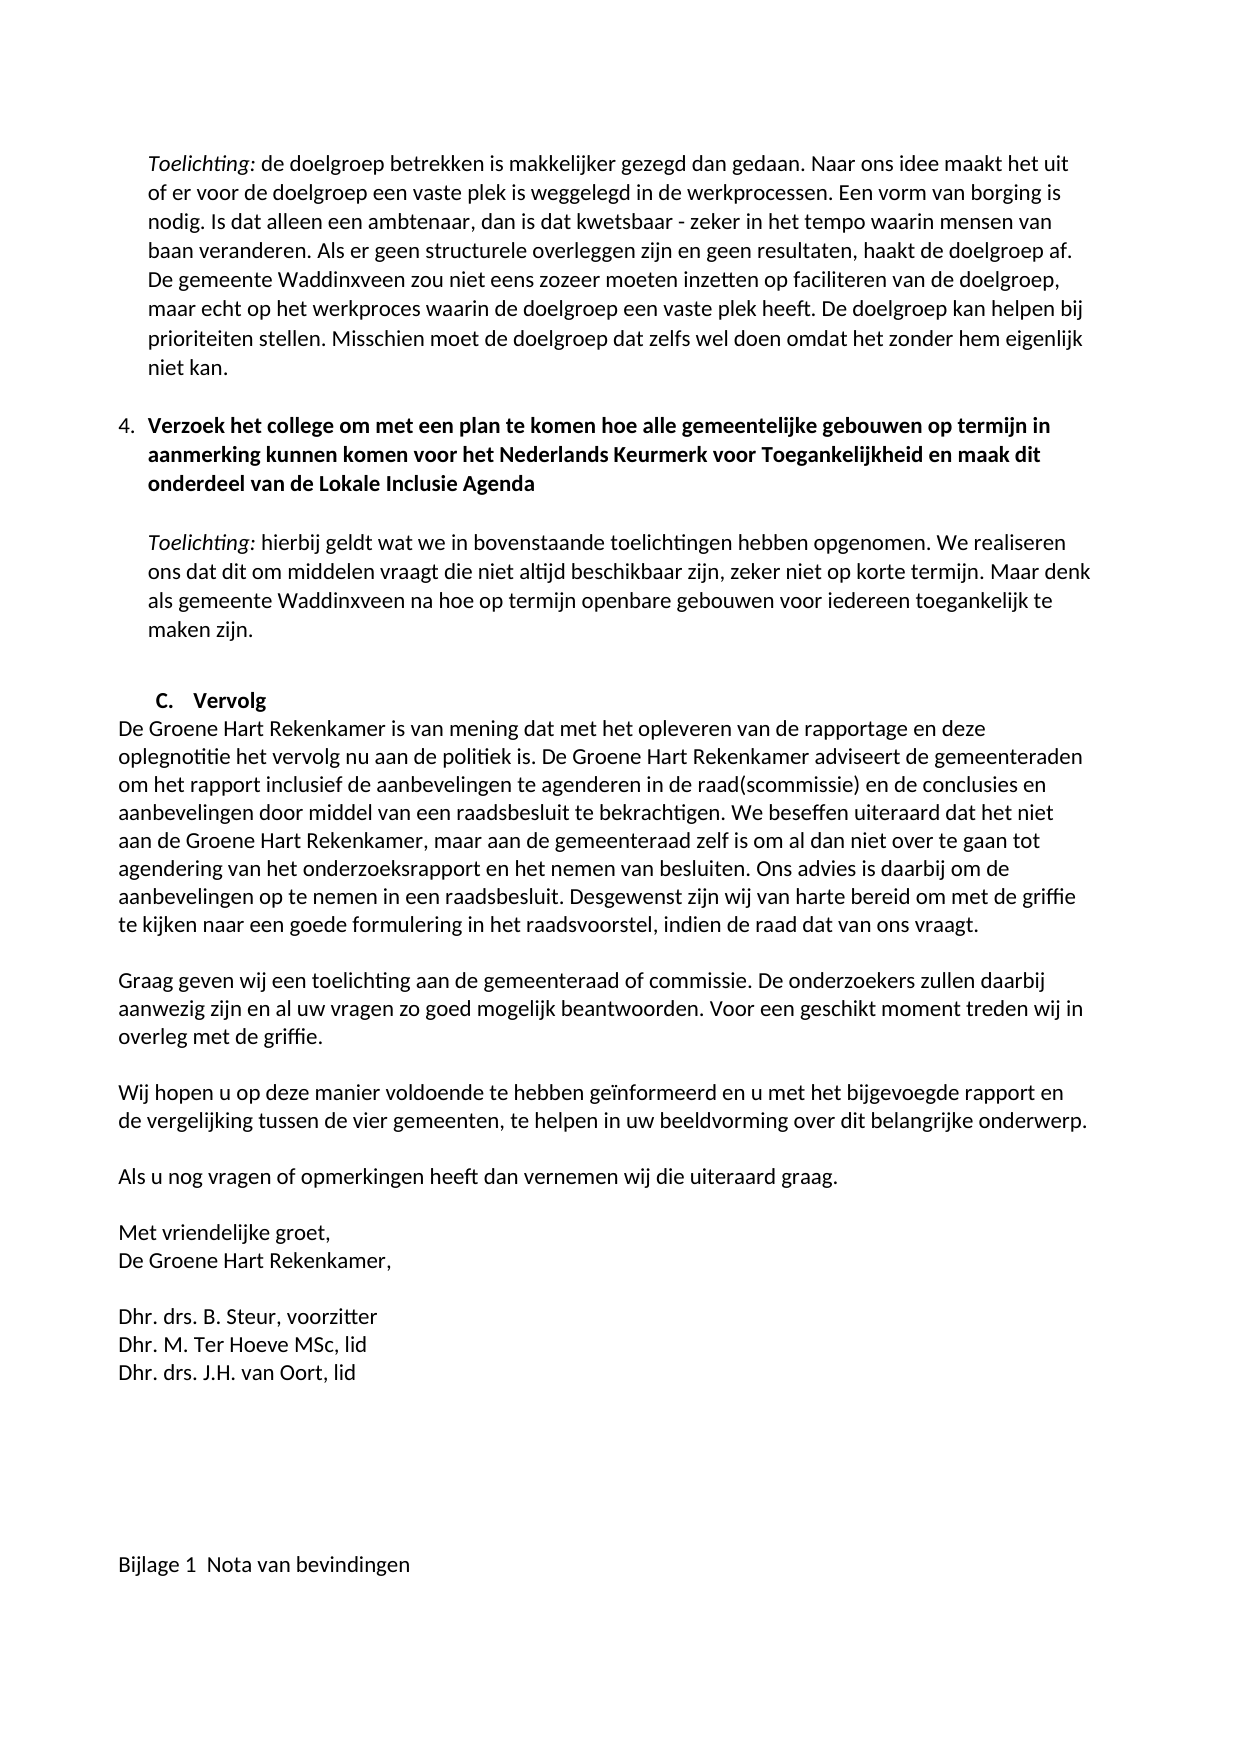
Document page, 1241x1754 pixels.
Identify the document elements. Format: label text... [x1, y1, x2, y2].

text Wij hopen u op deze manier voldoende te hebben geïnformeerd en u met het bijgevoegde rapport en de vergelijking tussen de vier gemeenten, te helpen in uw beeldvorming over dit belangrijke onderwerp. [118, 1078, 1093, 1134]
list De Groene Hart Rekenkamer, [118, 1246, 1093, 1274]
list Dhr. drs. B. Steur, voorzitter [118, 1302, 1093, 1331]
list Toelichting: de doelgroep betrekken is makkelijker gezegd dan gedaan. Naar ons idee maakt het uit of er voor de doelgroep een vaste plek is weggelegd in de werkprocessen. Een vorm van borging is nodig. Is dat alleen een ambtenaar, dan is dat kwetsbaar - zeker in het tempo waarin mensen van baan veranderen. Als er geen structurele overleggen zijn en geen resultaten, haakt de doelgroep af. De gemeente Waddinxveen zou niet eens zozeer moeten inzetten op faciliteren van de doelgroep, maar echt op het werkproces waarin de doelgroep een vaste plek heeft. De doelgroep kan helpen bij prioriteiten stellen. Misschien moet de doelgroep dat zelfs wel doen omdat het zonder hem eigenlijk niet kan. [148, 148, 1093, 381]
list Met vriendelijke groet, [118, 1190, 1093, 1246]
list Vervolg [156, 686, 1093, 714]
text Als u nog vragen of opmerkingen heeft dan vernemen wij die uiteraard graag. [118, 1162, 1093, 1190]
text Bijlage 1 Nota van bevindingen [118, 1551, 1093, 1579]
list Dhr. M. Ter Hoeve MSc, lid Dhr. drs. J.H. van Oort, lid [118, 1331, 1093, 1411]
list Toelichting: hierbij geldt wat we in bovenstaande toelichtingen hebben opgenomen. We realiseren ons dat dit om middelen vraagt die niet altijd beschikbaar zijn, zeker niet op korte termijn. Maar denk als gemeente Waddinxveen na hoe op termijn openbare gebouwen voor iedereen toegankelijk te maken zijn. [148, 498, 1093, 643]
text Graag geven wij een toelichting aan de gemeenteraad of commissie. De onderzoekers zullen daarbij aanwezig zijn en al uw vragen zo goed mogelijk beantwoorden. Voor een geschikt moment treden wij in overleg met de griffie. [118, 966, 1093, 1050]
text De Groene Hart Rekenkamer is van mening dat met het opleveren van de rapportage en deze oplegnotitie het vervolg nu aan de politiek is. De Groene Hart Rekenkamer adviseert de gemeenteraden om het rapport inclusief de aanbevelingen te agenderen in de raad(scommissie) en de conclusies en aanbevelingen door middel van een raadsbesluit te bekrachtigen. We beseffen uiteraard dat het niet aan de Groene Hart Rekenkamer, maar aan de gemeenteraad zelf is om al dan niet over te gaan tot agendering van het onderzoeksrapport en het nemen van besluiten. Ons advies is daarbij om de aanbevelingen op te nemen in een raadsbesluit. Desgewenst zijn wij van harte bereid om met de griffie te kijken naar een goede formulering in het raadsvoorstel, indien de raad dat van ons vraagt. [118, 714, 1093, 938]
list Verzoek het college om met een plan te komen hoe alle gemeentelijke gebouwen op termijn in aanmerking kunnen komen voor het Nederlands Keurmerk voor Toegankelijkheid en maak dit onderdeel van de Lokale Inclusie Agenda [118, 410, 1093, 498]
